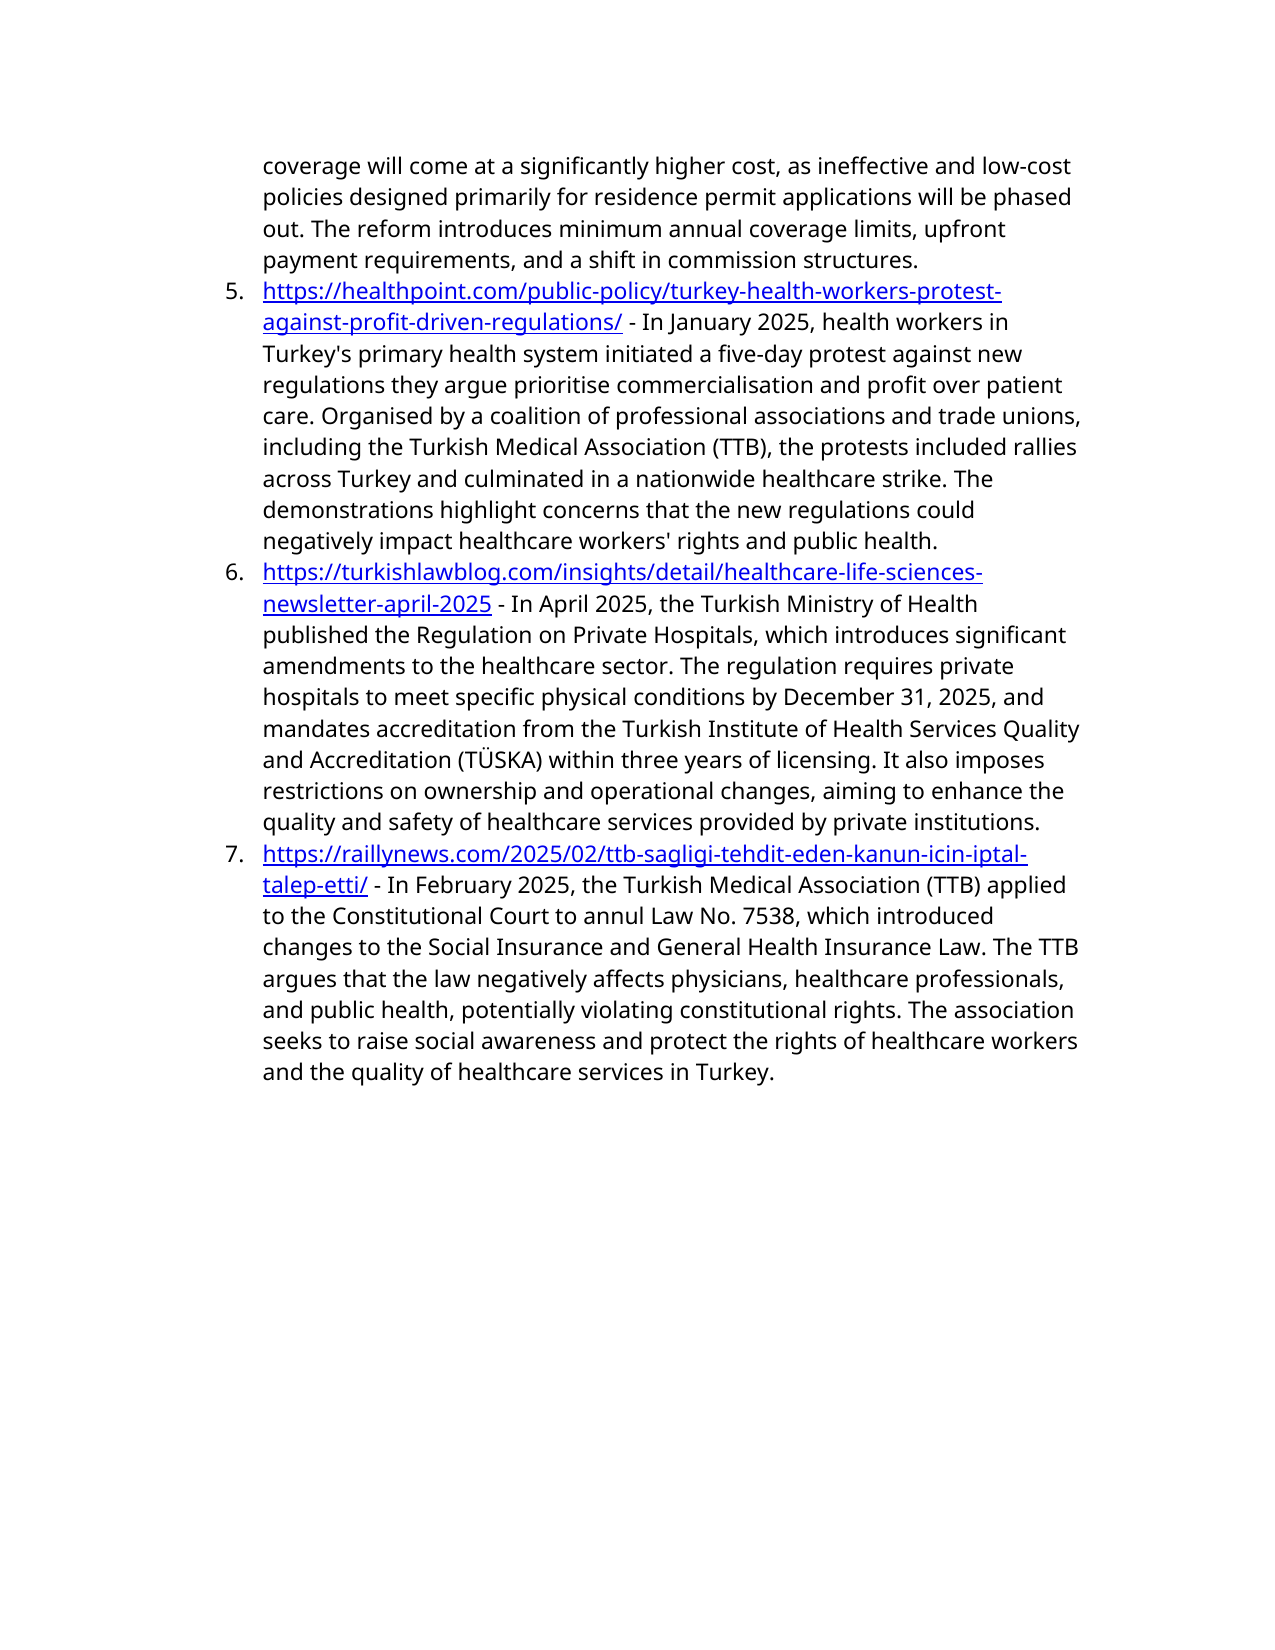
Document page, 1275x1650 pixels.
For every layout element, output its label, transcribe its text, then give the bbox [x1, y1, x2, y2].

list https://turkishlawblog.com/insights/detail/healthcare-life-sciences-newsletter-april-2025 - In April 2025, the Turkish Ministry of Health published the Regulation on Private Hospitals, which introduces significant amendments to the healthcare sector. The regulation requires private hospitals to meet specific physical conditions by December 31, 2025, and mandates accreditation from the Turkish Institute of Health Services Quality and Accreditation (TÜSKA) within three years of licensing. It also imposes restrictions on ownership and operational changes, aiming to enhance the quality and safety of healthcare services provided by private institutions. [225, 556, 1087, 837]
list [225, 150, 1087, 275]
list https://raillynews.com/2025/02/ttb-sagligi-tehdit-eden-kanun-icin-iptal-talep-etti/ - In February 2025, the Turkish Medical Association (TTB) applied to the Constitutional Court to annul Law No. 7538, which introduced changes to the Social Insurance and General Health Insurance Law. The TTB argues that the law negatively affects physicians, healthcare professionals, and public health, potentially violating constitutional rights. The association seeks to raise social awareness and protect the rights of healthcare workers and the quality of healthcare services in Turkey. [225, 837, 1087, 1087]
list https://healthpoint.com/public-policy/turkey-health-workers-protest-against-profit-driven-regulations/ - In January 2025, health workers in Turkey's primary health system initiated a five-day protest against new regulations they argue prioritise commercialisation and profit over patient care. Organised by a coalition of professional associations and trade unions, including the Turkish Medical Association (TTB), the protests included rallies across Turkey and culminated in a nationwide healthcare strike. The demonstrations highlight concerns that the new regulations could negatively impact healthcare workers' rights and public health. [225, 275, 1087, 556]
